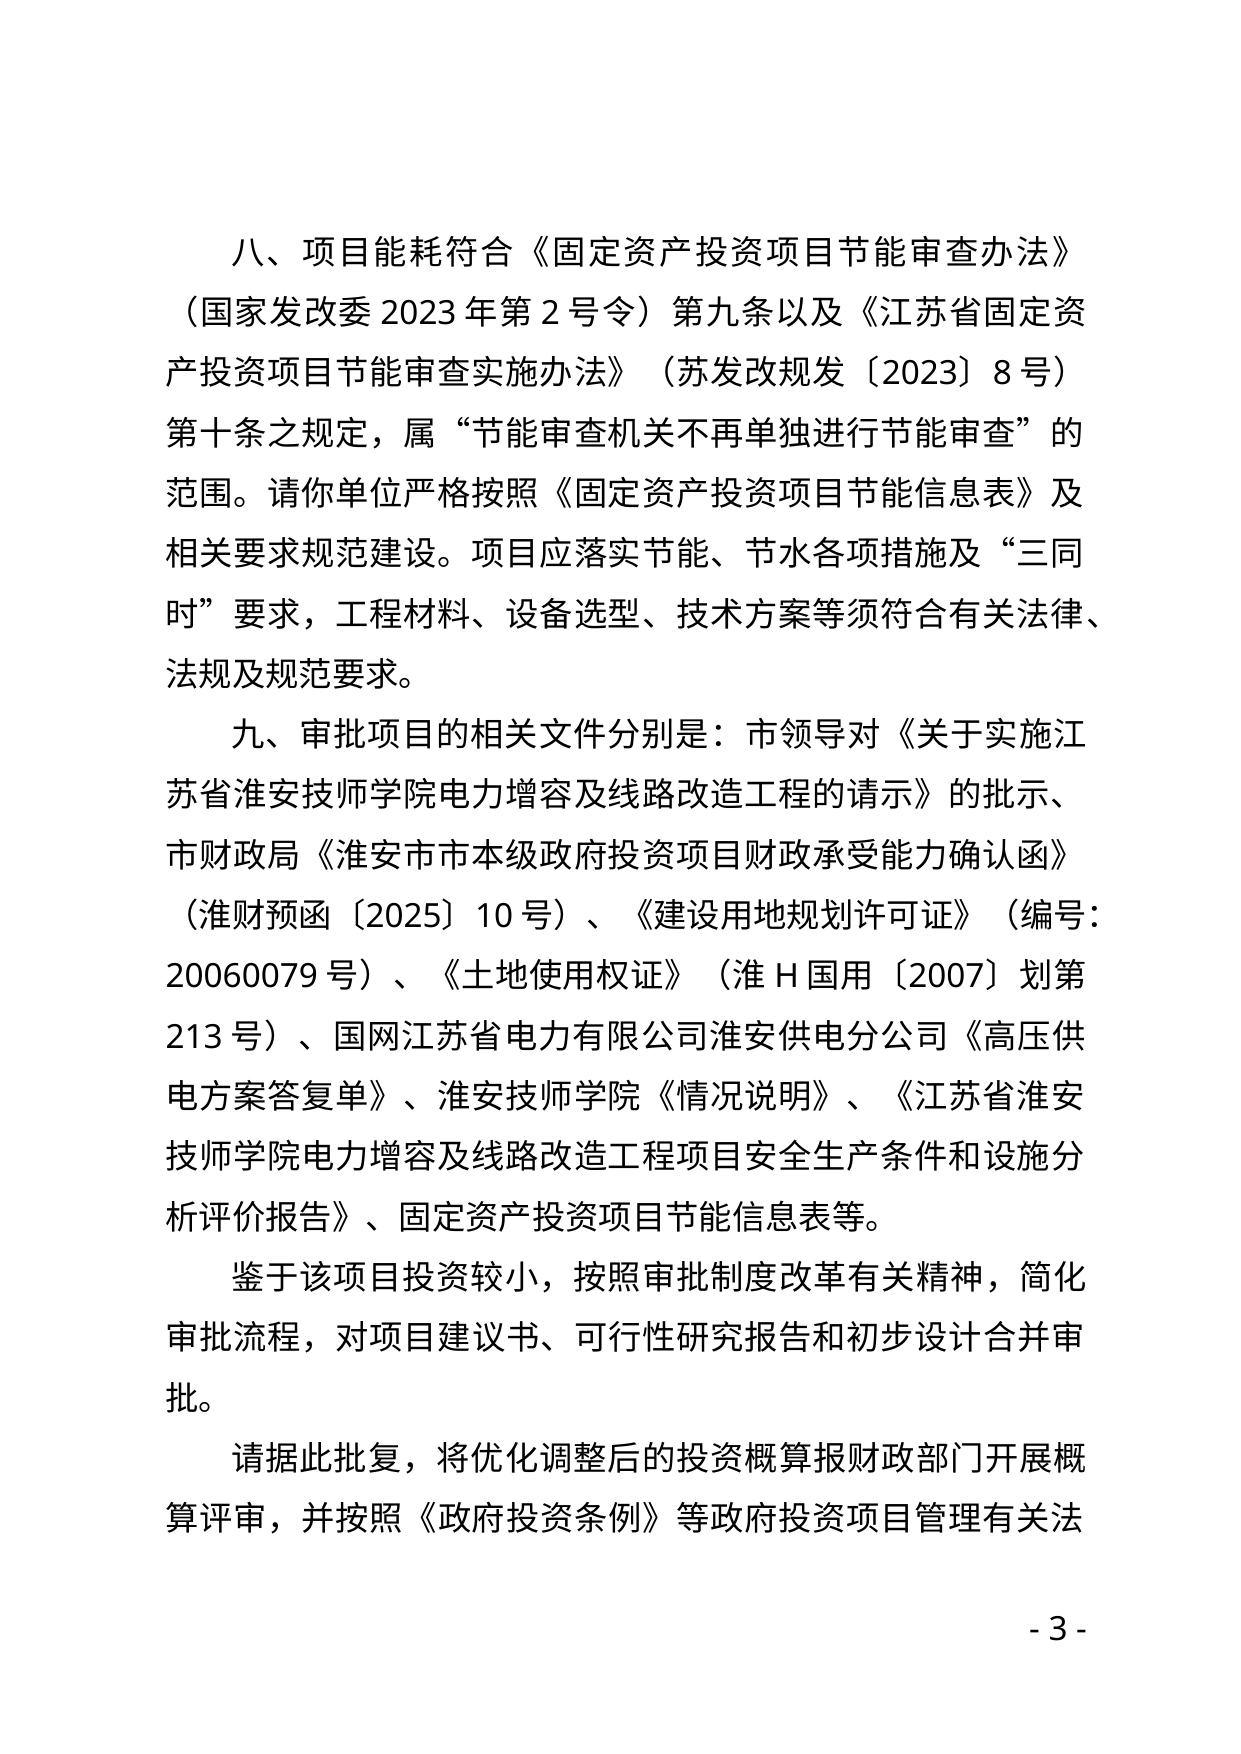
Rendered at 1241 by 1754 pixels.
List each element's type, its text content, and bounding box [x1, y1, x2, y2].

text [165, 1426, 1087, 1546]
text 八、项目能耗符合《固定资产投资项目节能审查办法》（国家发改委2023年第2号令）第九条以及《江苏省固定资产投资项目节能审查实施办法》（苏发改规发〔2023〕8号）第十条之规定，属“节能审查机关不再单独进行节能审查”的范围。请你单位严格按照《固定资产投资项目节能信息表》及相关要求规范建设。项目应落实节能、节水各项措施及“三同时”要求，工程材料、设备选型、技术方案等须符合有关法律、法规及规范要求。 [165, 219, 1087, 702]
text 鉴于该项目投资较小，按照审批制度改革有关精神，简化审批流程，对项目建议书、可行性研究报告和初步设计合并审批。 [165, 1245, 1087, 1426]
text 九、审批项目的相关文件分别是：市领导对《关于实施江苏省淮安技师学院电力增容及线路改造工程的请示》的批示、市财政局《淮安市市本级政府投资项目财政承受能力确认函》（淮财预函〔2025〕10号）、《建设用地规划许可证》（编号：20060079号）、《土地使用权证》（淮H国用〔2007〕划第213号）、国网江苏省电力有限公司淮安供电分公司《高压供电方案答复单》、淮安技师学院《情况说明》、《江苏省淮安技师学院电力增容及线路改造工程项目安全生产条件和设施分析评价报告》、固定资产投资项目节能信息表等。 [165, 702, 1087, 1245]
